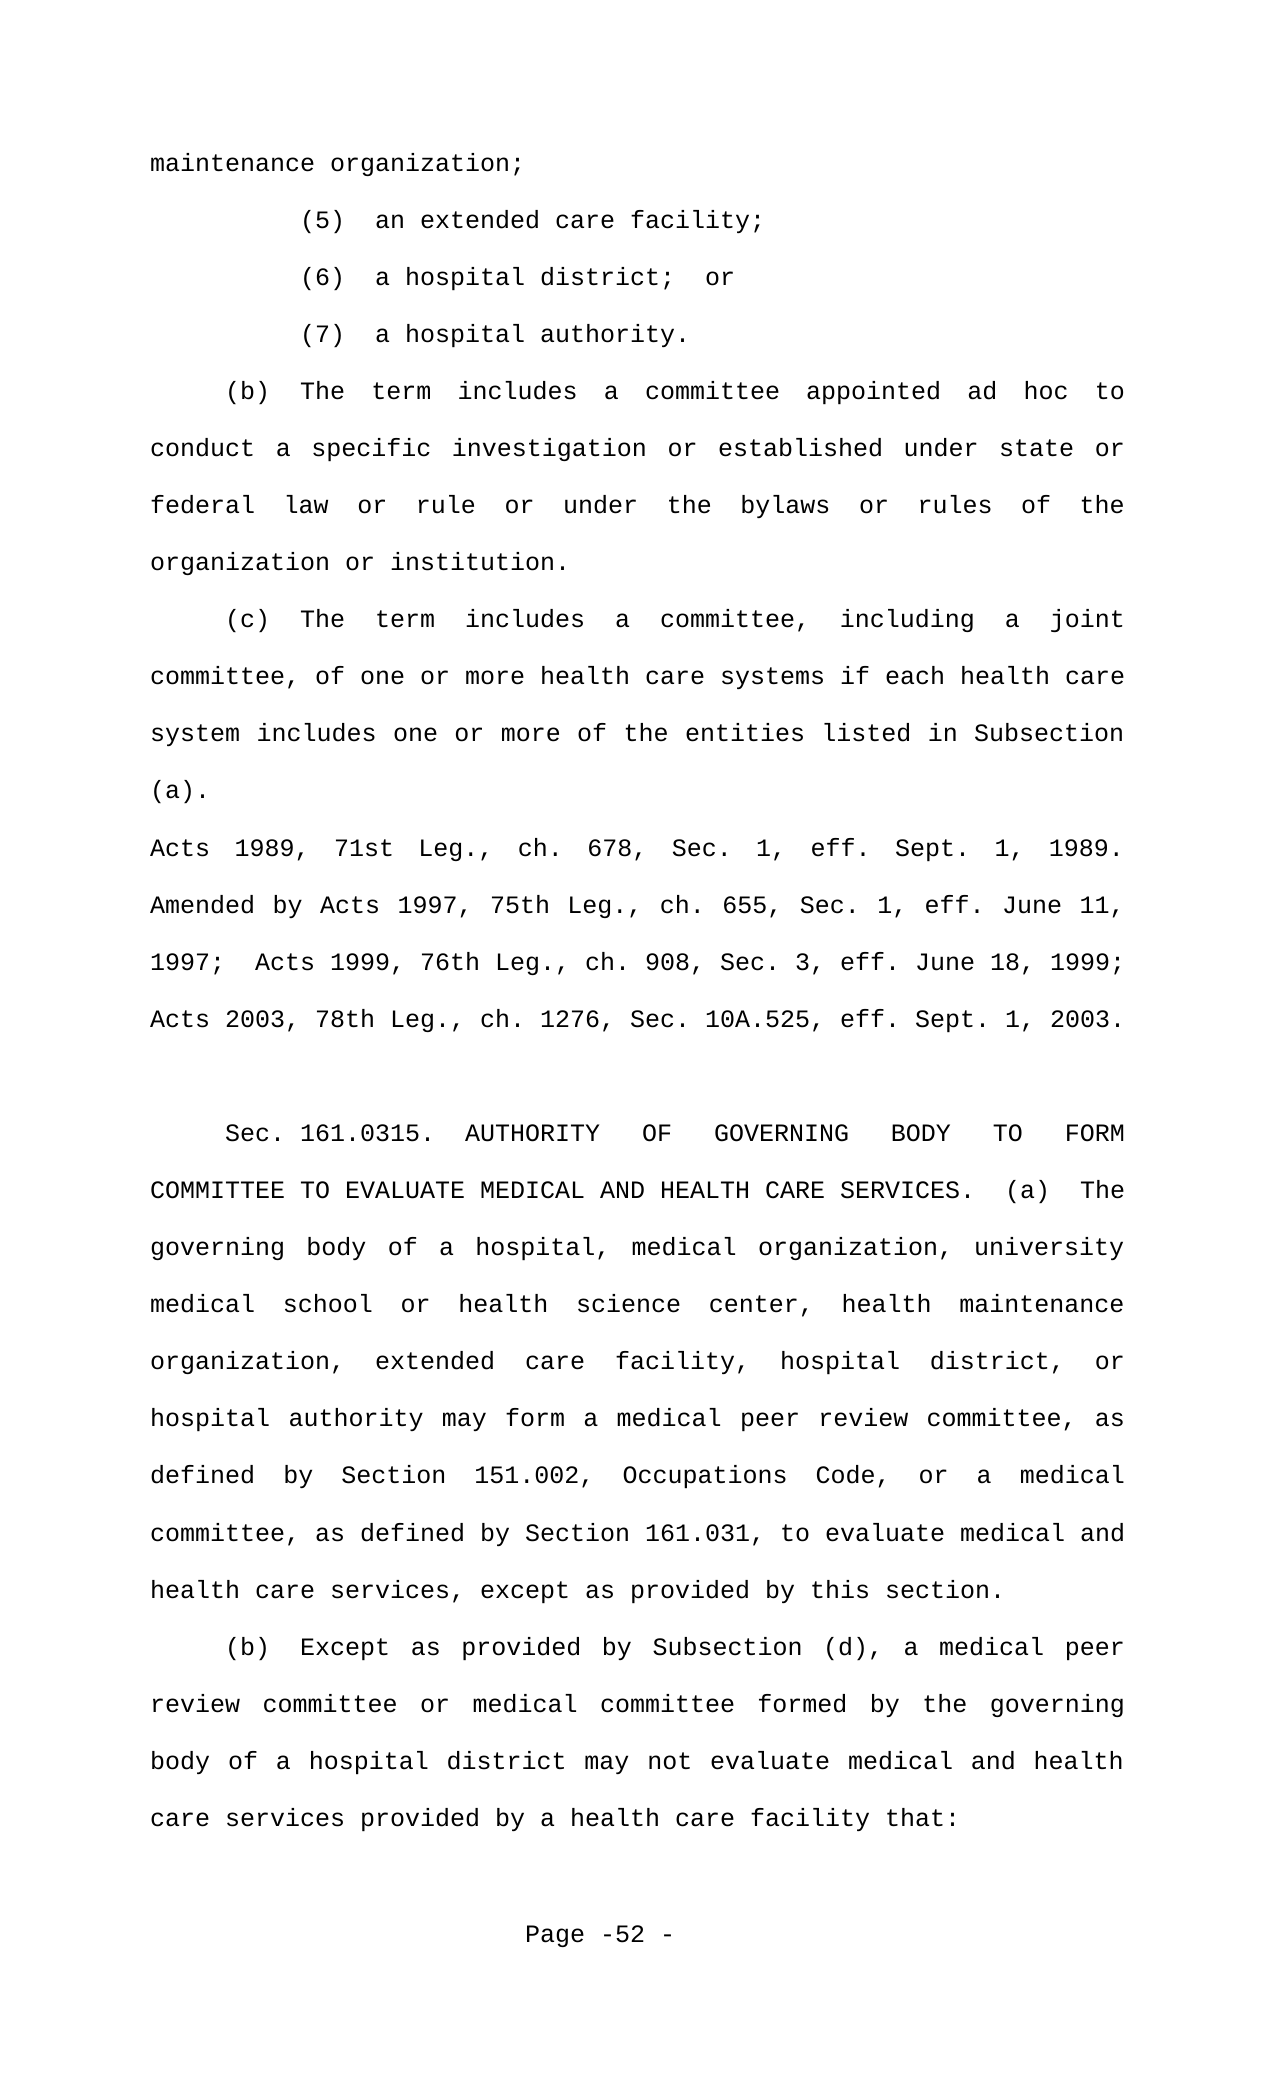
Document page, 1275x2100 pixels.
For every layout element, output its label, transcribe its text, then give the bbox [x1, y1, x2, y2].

text (7) a hospital authority. [150, 321, 1125, 350]
text (6) a hospital district; or [150, 264, 1125, 293]
text (c) The term includes a committee, including a joint committee, of one or more health care systems if each health care system includes one or more of the entities listed in Subsection (a). [150, 607, 1125, 806]
text (b) The term includes a committee appointed ad hoc to conduct a specific investigation or established under state or federal law or rule or under the bylaws or rules of the organization or institution. [150, 378, 1125, 578]
text (5) an extended care facility; [150, 207, 1125, 236]
text Acts 1989, 71st Leg., ch. 678, Sec. 1, eff. Sept. 1, 1989. Amended by Acts 1997, 75th Leg., ch. 655, Sec. 1, eff. June 11, 1997; Acts 1999, 76th Leg., ch. 908, Sec. 3, eff. June 18, 1999; Acts 2003, 78th Leg., ch. 1276, Sec. 10A.525, eff. Sept. 1, 2003. [150, 835, 1125, 1035]
